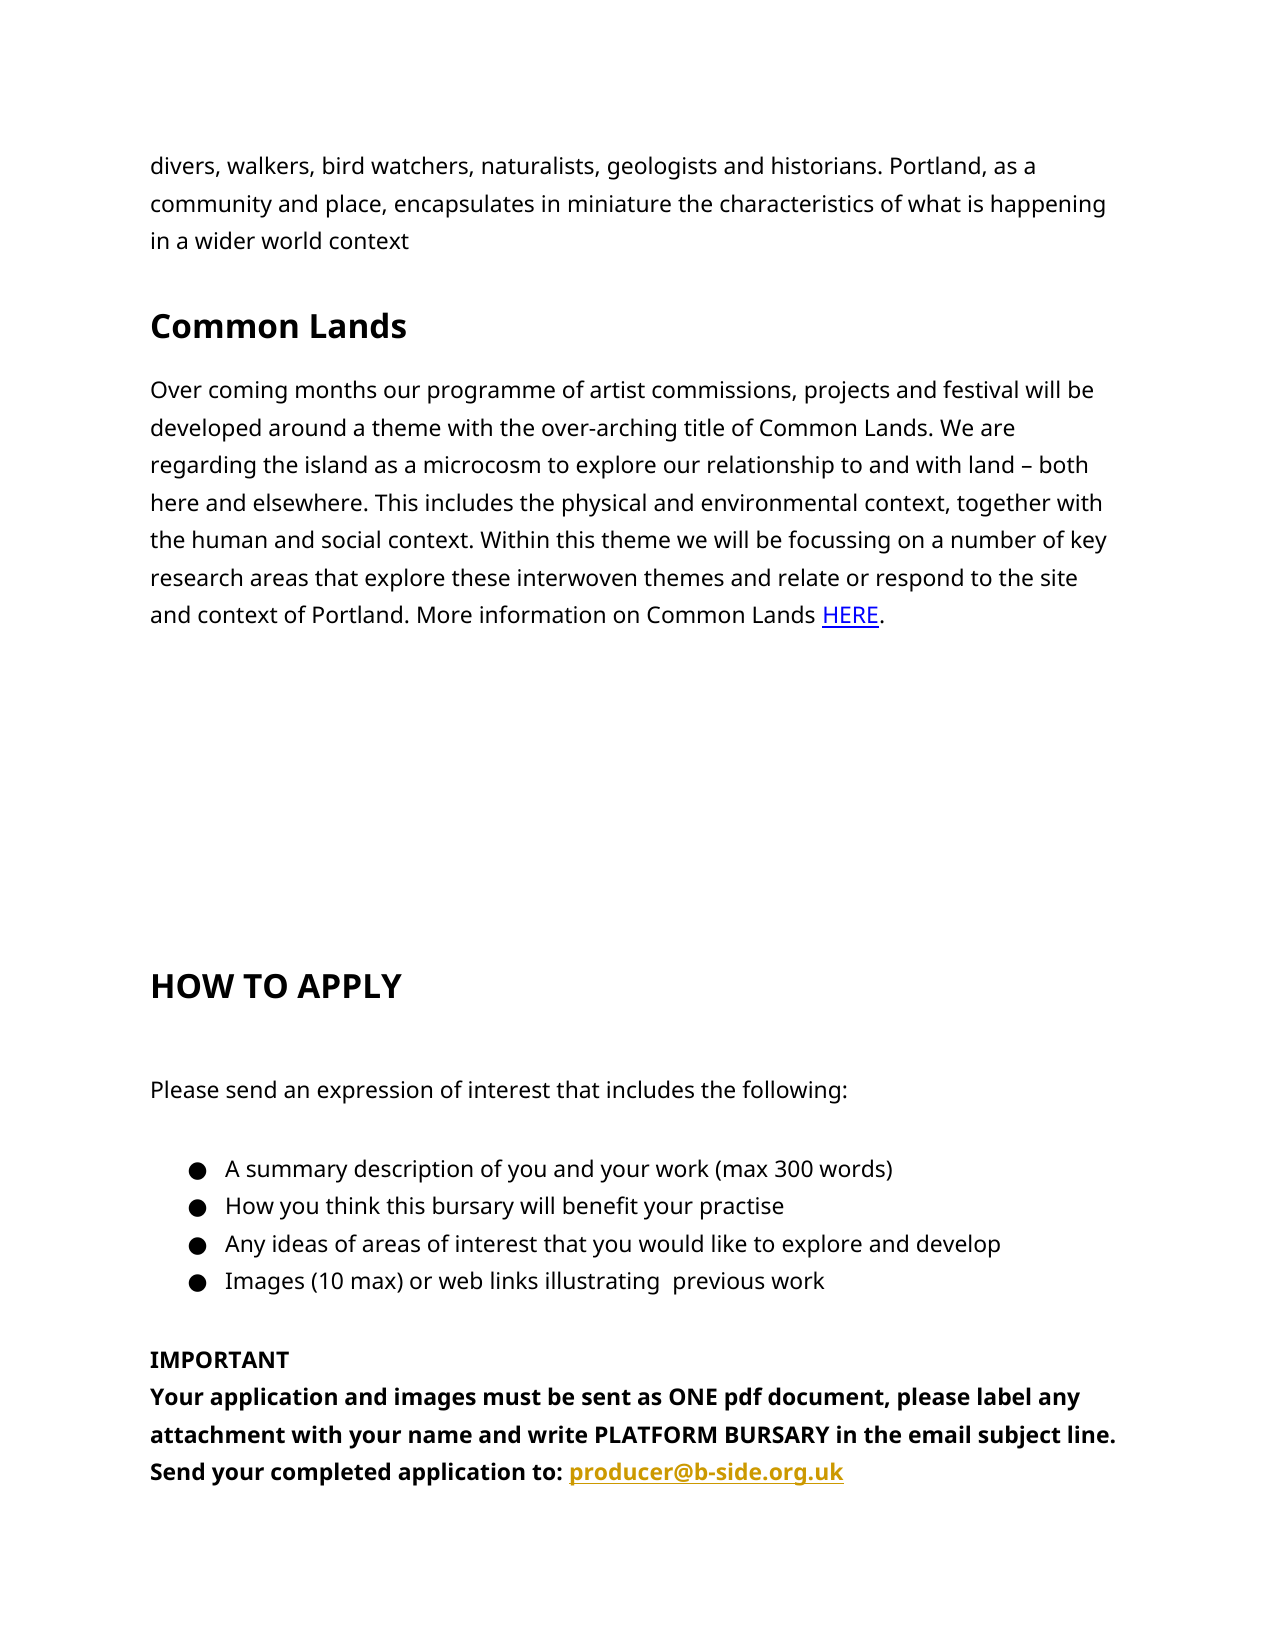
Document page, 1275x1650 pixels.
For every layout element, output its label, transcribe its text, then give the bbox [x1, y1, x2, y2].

text IMPORTANT [150, 1343, 1125, 1375]
subtitle Common Lands [150, 303, 1125, 349]
subtitle HOW TO APPLY [150, 962, 1125, 1008]
list A summary description of you and your work (max 300 words) [187, 1153, 1125, 1184]
list Any ideas of areas of interest that you would like to explore and develop [187, 1228, 1125, 1259]
list Images (10 max) or web links illustrating previous work [187, 1265, 1125, 1296]
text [150, 150, 1125, 256]
text Your application and images must be sent as ONE pdf document, please label any attachment with your name and write PLATFORM BURSARY in the email subject line. Send your completed application to: producer@b-side.org.uk [150, 1381, 1125, 1487]
text Over coming months our programme of artist commissions, projects and festival will be developed around a theme with the over-arching title of Common Lands. We are regarding the island as a microcosm to explore our relationship to and with land – both here and elsewhere. This includes the physical and environmental context, together with the human and social context. Within this theme we will be focussing on a number of key research areas that explore these interwoven themes and relate or respond to the site and context of Portland. More information on Common Lands HERE. [150, 374, 1125, 631]
text Please send an expression of interest that includes the following: [150, 1074, 1125, 1106]
list How you think this bursary will benefit your practise [187, 1190, 1125, 1221]
